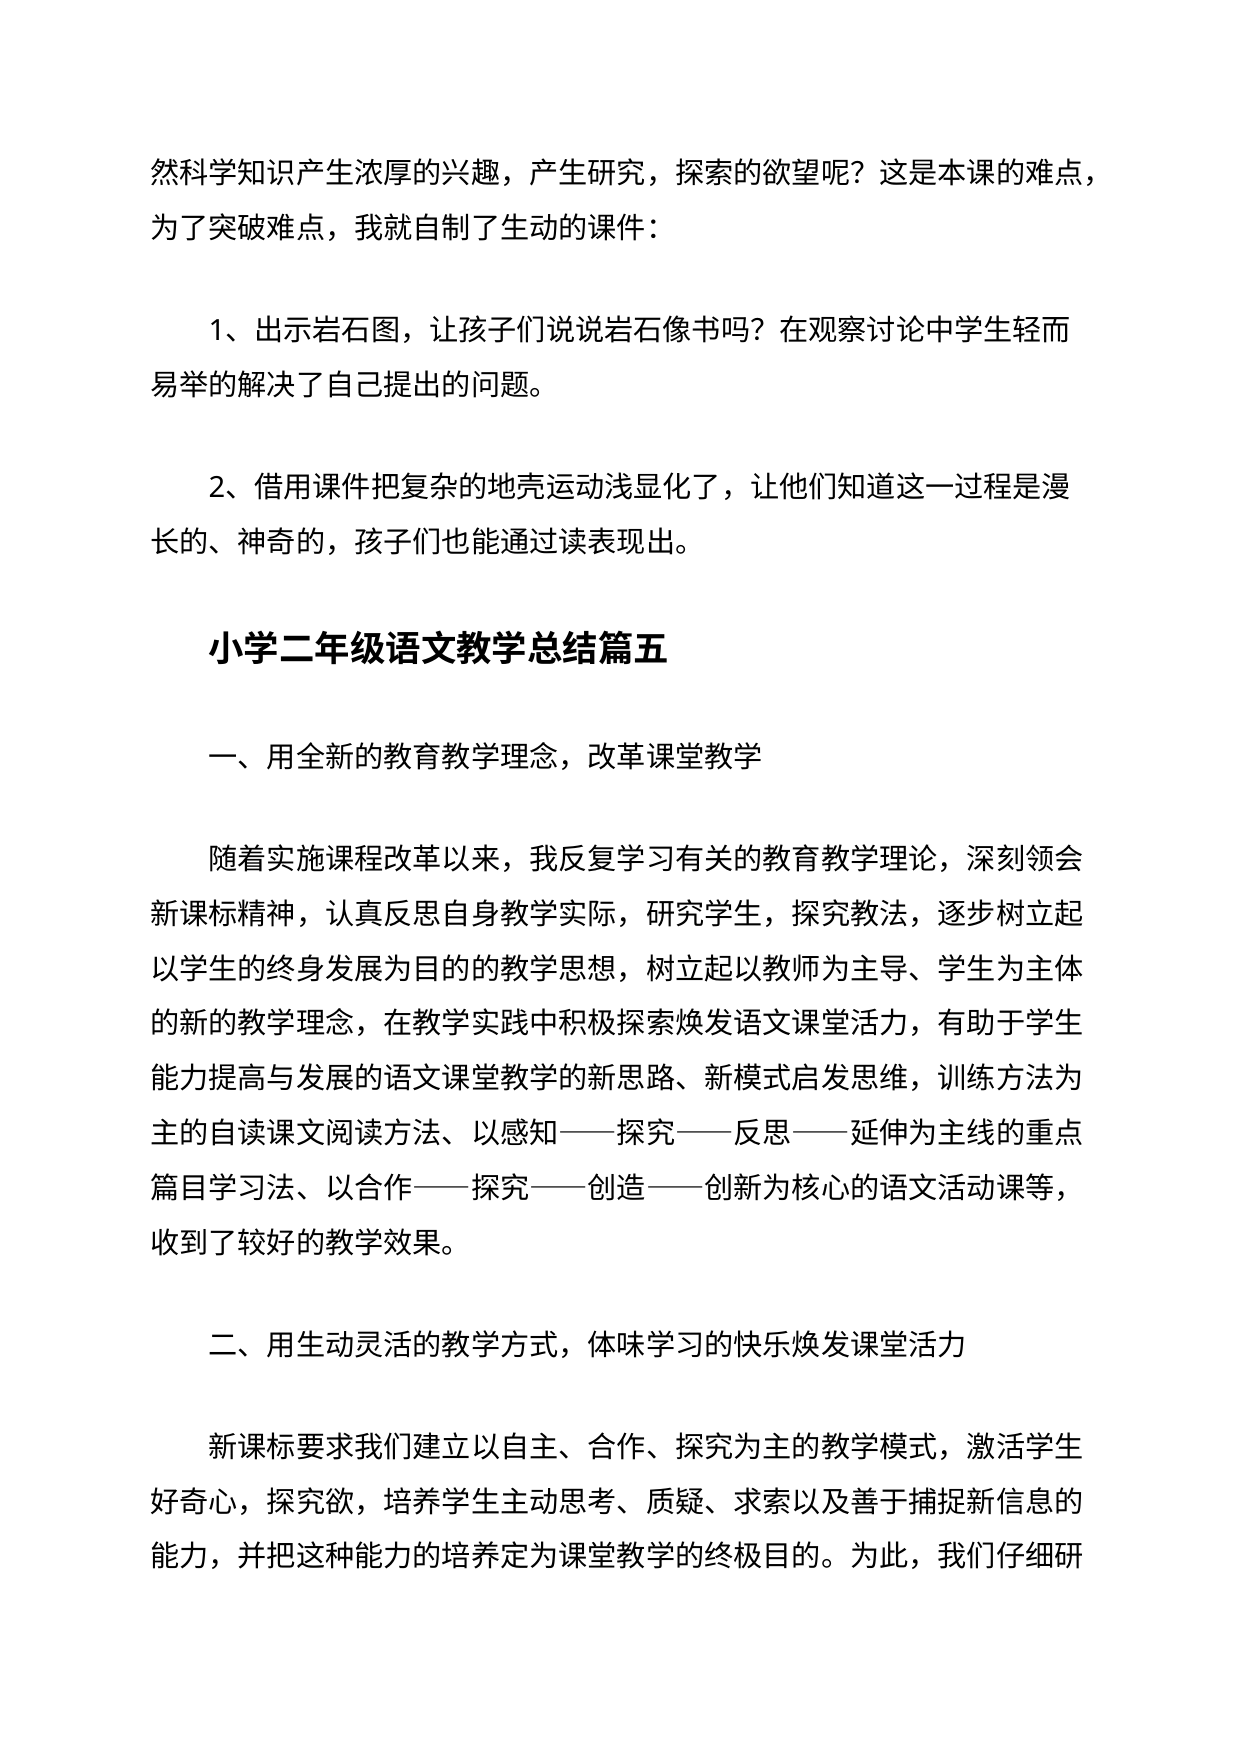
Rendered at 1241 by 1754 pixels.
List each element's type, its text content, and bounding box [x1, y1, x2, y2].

text 小学二年级语文教学总结篇五 [150, 620, 1090, 671]
text 2、借用课件把复杂的地壳运动浅显化了，让他们知道这一过程是漫长的、神奇的，孩子们也能通过读表现出。 [150, 463, 1090, 561]
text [150, 1423, 1090, 1575]
text 随着实施课程改革以来，我反复学习有关的教育教学理论，深刻领会新课标精神，认真反思自身教学实际，研究学生，探究教法，逐步树立起以学生的终身发展为目的的教学思想，树立起以教师为主导、学生为主体的新的教学理念，在教学实践中积极探索焕发语文课堂活力，有助于学生能力提高与发展的语文课堂教学的新思路、新模式启发思维，训练方法为主的自读课文阅读方法、以感知――探究――反思――延伸为主线的重点篇目学习法、以合作――探究――创造――创新为核心的语文活动课等，收到了较好的教学效果。 [150, 835, 1090, 1262]
text 1、出示岩石图，让孩子们说说岩石像书吗？在观察讨论中学生轻而易举的解决了自己提出的问题。 [150, 307, 1090, 404]
text 一、用全新的教育教学理念，改革课堂教学 [150, 734, 1090, 776]
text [150, 150, 1090, 247]
text 二、用生动灵活的教学方式，体味学习的快乐焕发课堂活力 [150, 1321, 1090, 1364]
